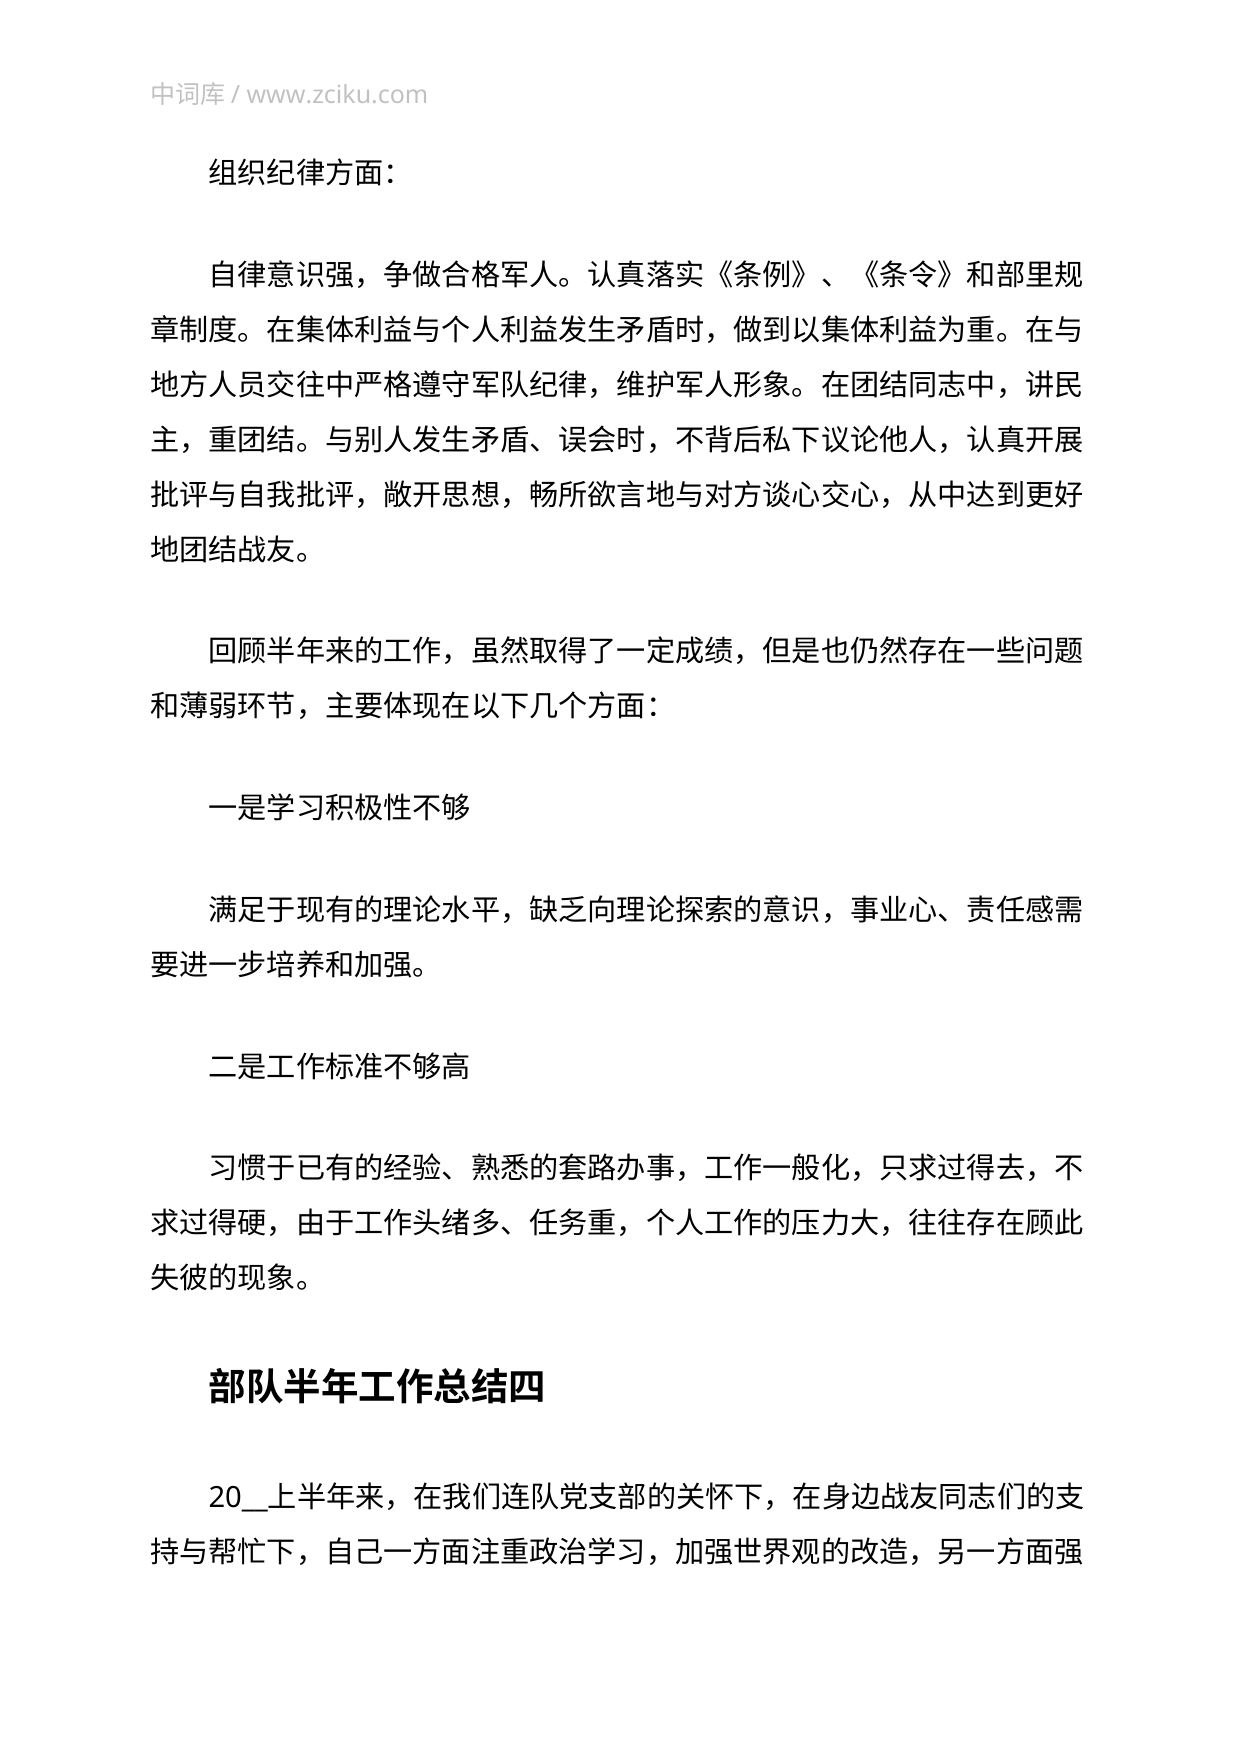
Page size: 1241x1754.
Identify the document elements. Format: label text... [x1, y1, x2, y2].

text 部队半年工作总结四 [150, 1356, 1090, 1411]
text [150, 1474, 1090, 1571]
text 满足于现有的理论水平，缺乏向理论探索的意识，事业心、责任感需要进一步培养和加强。 [150, 886, 1090, 984]
text 自律意识强，争做合格军人。认真落实《条例》、《条令》和部里规章制度。在集体利益与个人利益发生矛盾时，做到以集体利益为重。在与地方人员交往中严格遵守军队纪律，维护军人形象。在团结同志中，讲民主，重团结。与别人发生矛盾、误会时，不背后私下议论他人，认真开展批评与自我批评，敞开思想，畅所欲言地与对方谈心交心，从中达到更好地团结战友。 [150, 252, 1090, 568]
text 一是学习积极性不够 [150, 785, 1090, 827]
text 组织纪律方面： [150, 150, 1090, 192]
text 习惯于已有的经验、熟悉的套路办事，工作一般化，只求过得去，不求过得硬，由于工作头绪多、任务重，个人工作的压力大，往往存在顾此失彼的现象。 [150, 1145, 1090, 1297]
text 二是工作标准不够高 [150, 1043, 1090, 1085]
text 回顾半年来的工作，虽然取得了一定成绩，但是也仍然存在一些问题和薄弱环节，主要体现在以下几个方面： [150, 628, 1090, 725]
